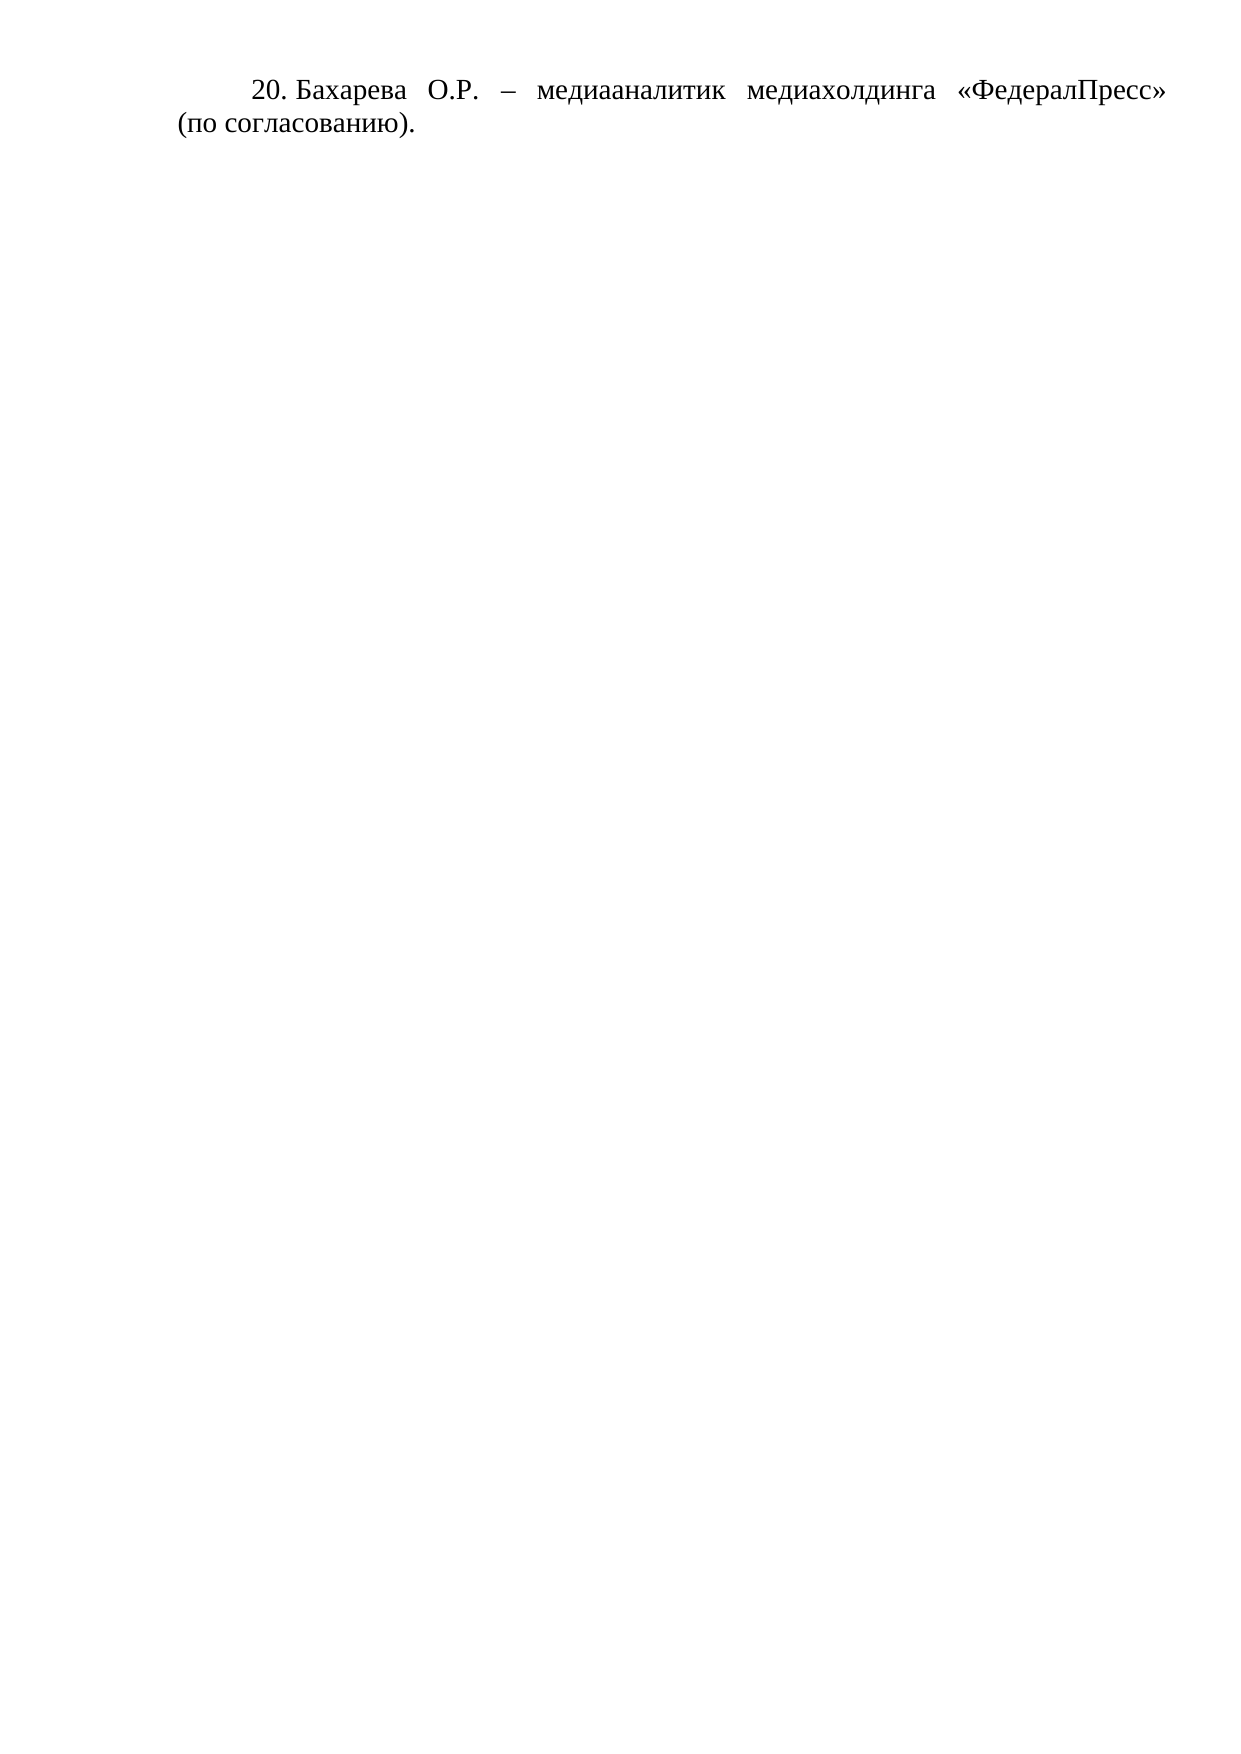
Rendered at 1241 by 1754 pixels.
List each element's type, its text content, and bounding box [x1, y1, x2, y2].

list Бахарева О.Р. – медиааналитик медиахолдинга «ФедералПресс» (по согласованию). [177, 72, 1167, 139]
